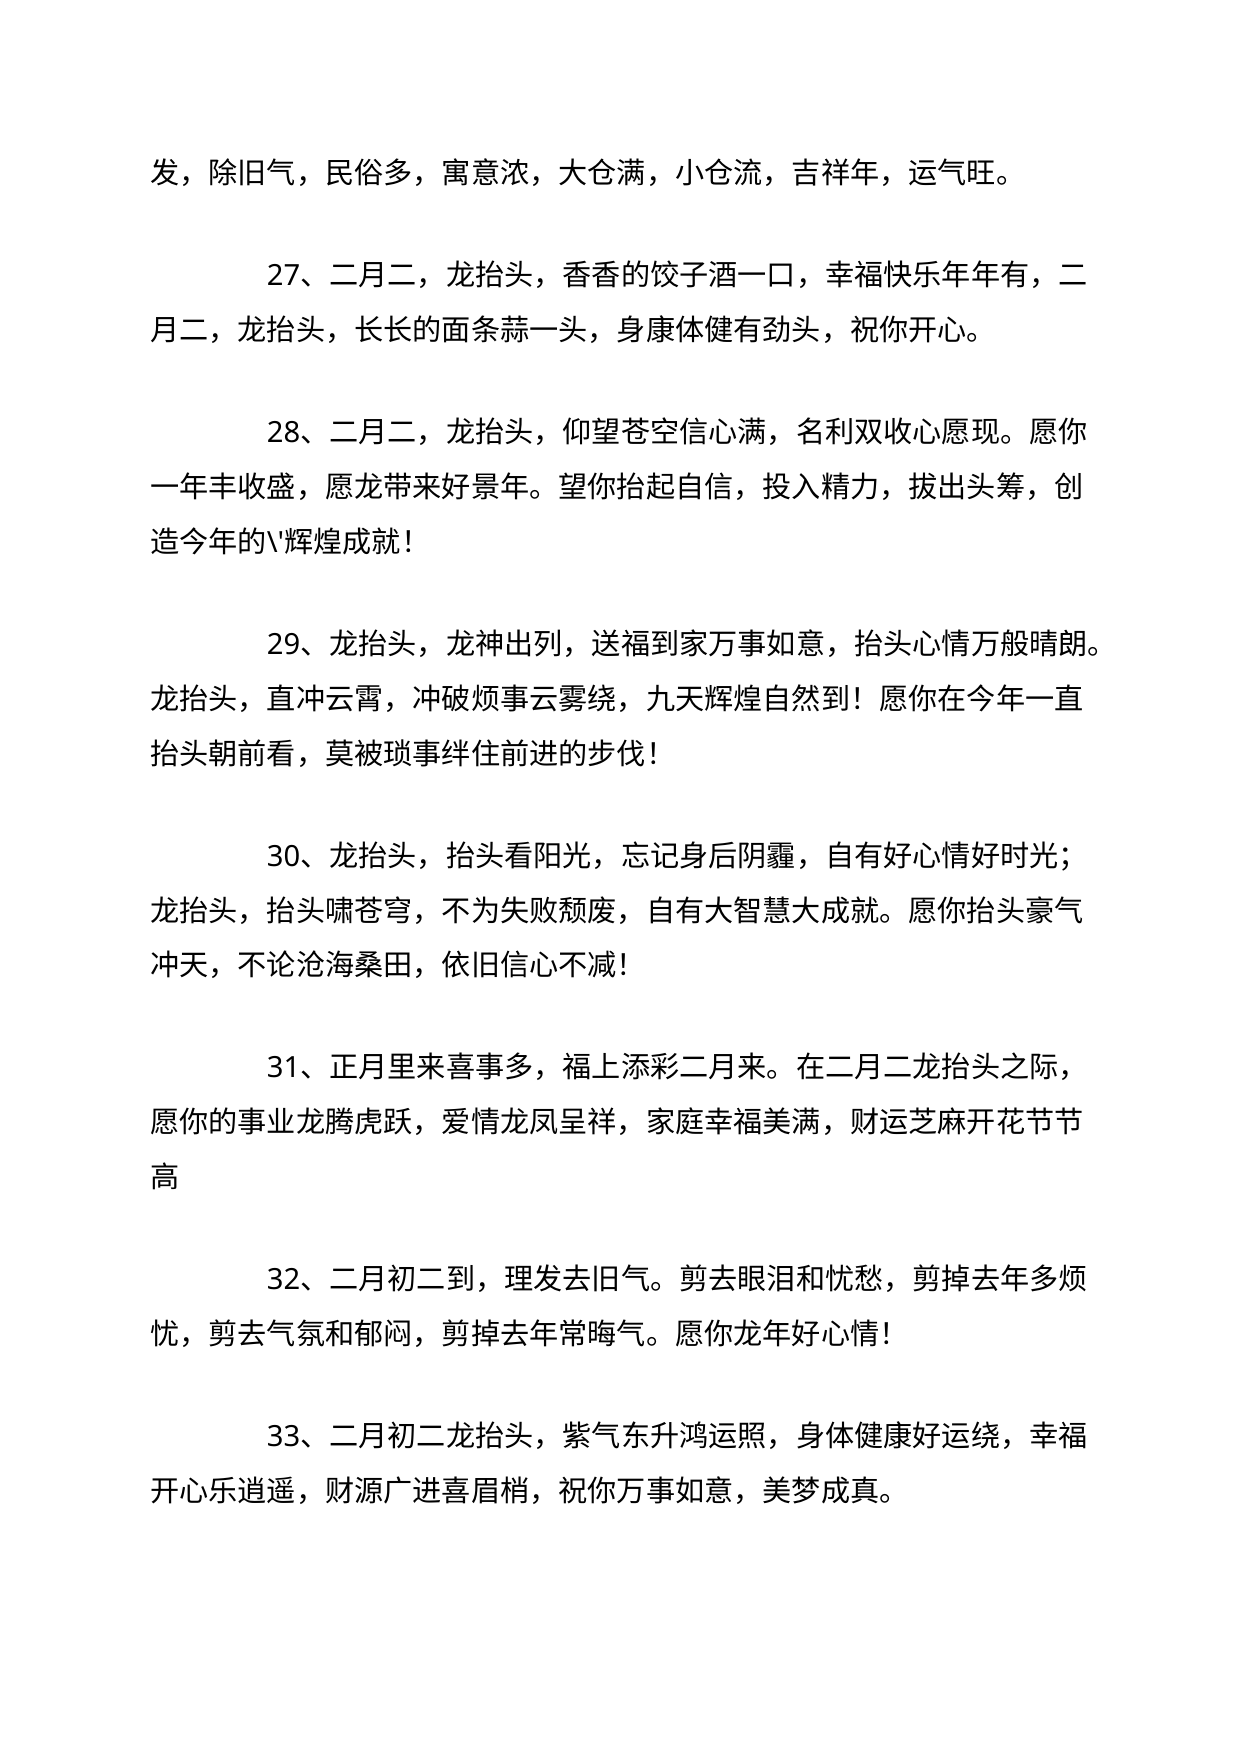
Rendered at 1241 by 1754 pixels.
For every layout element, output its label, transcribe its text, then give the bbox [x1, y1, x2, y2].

text 31、正月里来喜事多，福上添彩二月来。在二月二龙抬头之际，愿你的事业龙腾虎跃，爱情龙凤呈祥，家庭幸福美满，财运芝麻开花节节高 [150, 1044, 1090, 1196]
text 30、龙抬头，抬头看阳光，忘记身后阴霾，自有好心情好时光；龙抬头，抬头啸苍穹，不为失败颓废，自有大智慧大成就。愿你抬头豪气冲天，不论沧海桑田，依旧信心不减！ [150, 832, 1090, 984]
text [150, 150, 1090, 192]
text 27、二月二，龙抬头，香香的饺子酒一口，幸福快乐年年有，二月二，龙抬头，长长的面条蒜一头，身康体健有劲头，祝你开心。 [150, 252, 1090, 349]
text 32、二月初二到，理发去旧气。剪去眼泪和忧愁，剪掉去年多烦忧，剪去气氛和郁闷，剪掉去年常晦气。愿你龙年好心情！ [150, 1255, 1090, 1353]
text 33、二月初二龙抬头，紫气东升鸿运照，身体健康好运绕，幸福开心乐逍遥，财源广进喜眉梢，祝你万事如意，美梦成真。 [150, 1412, 1090, 1509]
text 29、龙抬头，龙神出列，送福到家万事如意，抬头心情万般晴朗。龙抬头，直冲云霄，冲破烦事云雾绕，九天辉煌自然到！愿你在今年一直抬头朝前看，莫被琐事绊住前进的步伐！ [150, 620, 1090, 773]
text 28、二月二，龙抬头，仰望苍空信心满，名利双收心愿现。愿你一年丰收盛，愿龙带来好景年。望你抬起自信，投入精力，拔出头筹，创造今年的\'辉煌成就！ [150, 408, 1090, 561]
